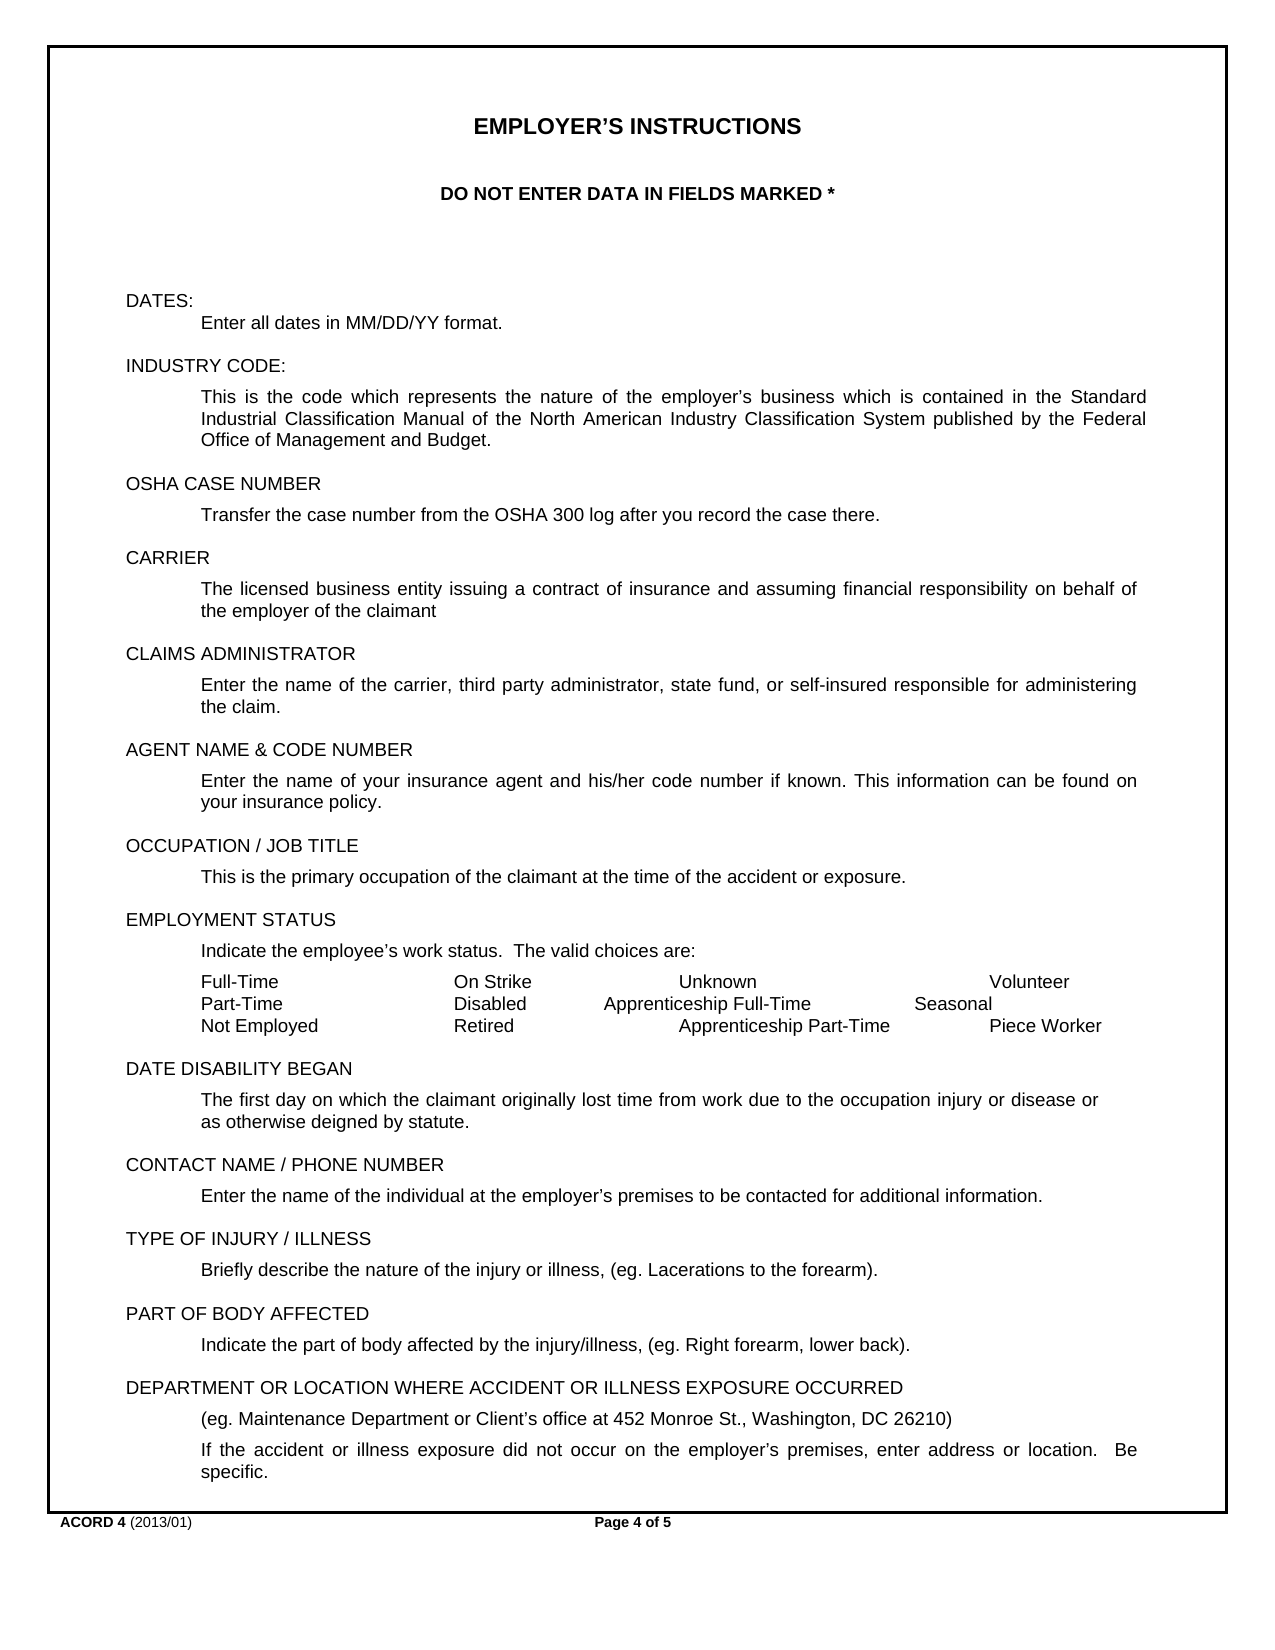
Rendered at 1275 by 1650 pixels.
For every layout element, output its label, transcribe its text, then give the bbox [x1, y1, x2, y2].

table_header EMPLOYER’S INSTRUCTIONS DO NOT ENTER DATA IN FIELDS MARKED * DATES: Enter all dates in MM/DD/YY format. INDUSTRY CODE: This is the code which represents the nature of the employer’s business which is contained in the Standard Industrial Classification Manual of the North American Industry Classification System published by the Federal Office of Management and Budget. OSHA CASE NUMBER Transfer the case number from the OSHA 300 log after you record the case there. CARRIER The licensed business entity issuing a contract of insurance and assuming financial responsibility on behalf of the employer of the claimant CLAIMS ADMINISTRATOR Enter the name of the carrier, third party administrator, state fund, or self-insured responsible for administering the claim. AGENT NAME & CODE NUMBER Enter the name of your insurance agent and his/her code number if known. This information can be found on your insurance policy. OCCUPATION / JOB TITLE This is the primary occupation of the claimant at the time of the accident or exposure. EMPLOYMENT STATUS Indicate the employee’s work status. The valid choices are: Full-Time On Strike Unknown Volunteer Part-Time Disabled Apprenticeship Full-Time Seasonal Not Employed Retired Apprenticeship Part-Time Piece Worker DATE DISABILITY BEGAN The first day on which the claimant originally lost time from work due to the occupation injury or disease or as otherwise deigned by statute. CONTACT NAME / PHONE NUMBER Enter the name of the individual at the employer’s premises to be contacted for additional information. TYPE OF INJURY / ILLNESS Briefly describe the nature of the injury or illness, (eg. Lacerations to the forearm). PART OF BODY AFFECTED Indicate the part of body affected by the injury/illness, (eg. Right forearm, lower back). DEPARTMENT OR LOCATION WHERE ACCIDENT OR ILLNESS EXPOSURE OCCURRED (eg. Maintenance Department or Client’s office at 452 Monroe St., Washington, DC 26210) If the accident or illness exposure did not occur on the employer’s premises, enter address or location. Be specific. [50, 48, 1225, 1511]
text ACORD 4 (2013/01) Page 4 of 5 [60, 1514, 1215, 1531]
